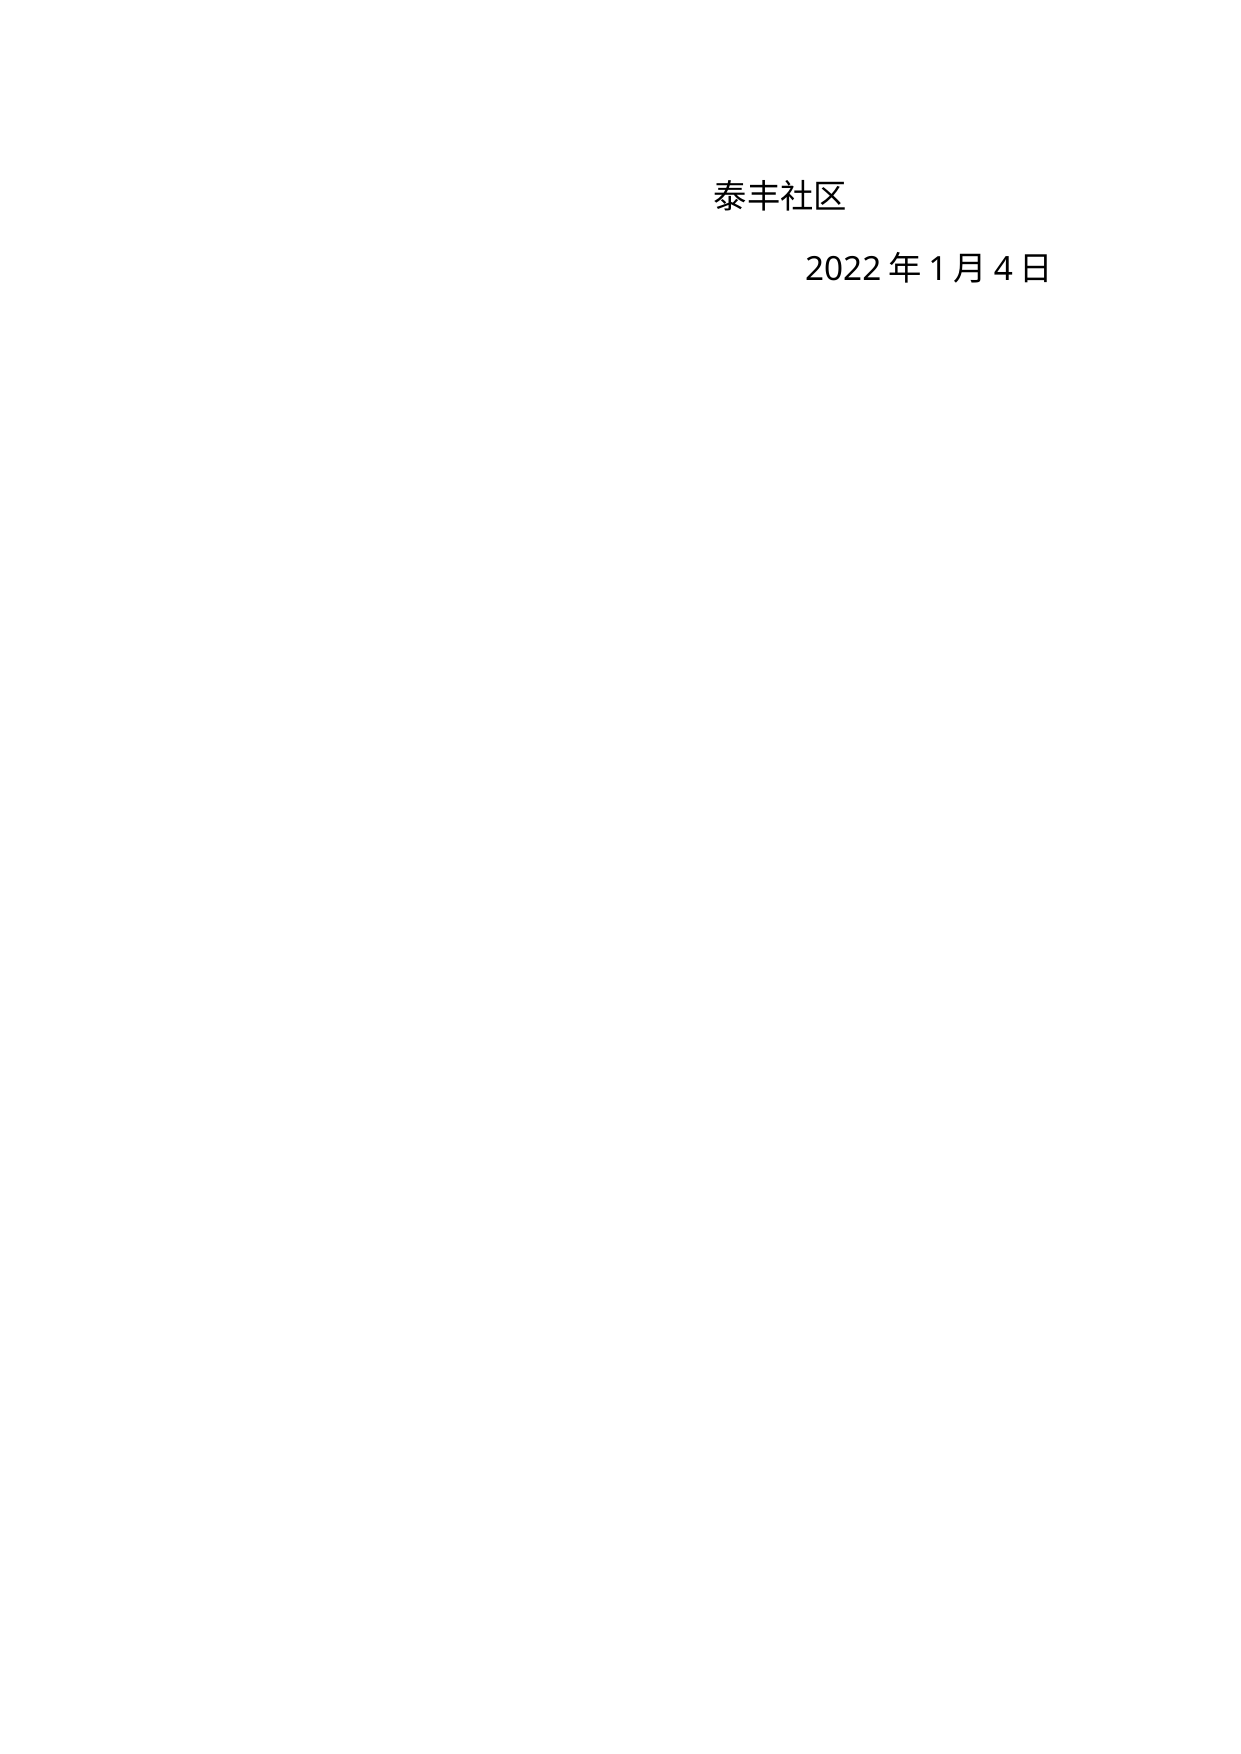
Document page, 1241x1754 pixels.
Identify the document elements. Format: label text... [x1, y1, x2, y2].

text 2022年1月4日 [187, 233, 1053, 298]
title 泰丰社区 [187, 162, 1053, 227]
